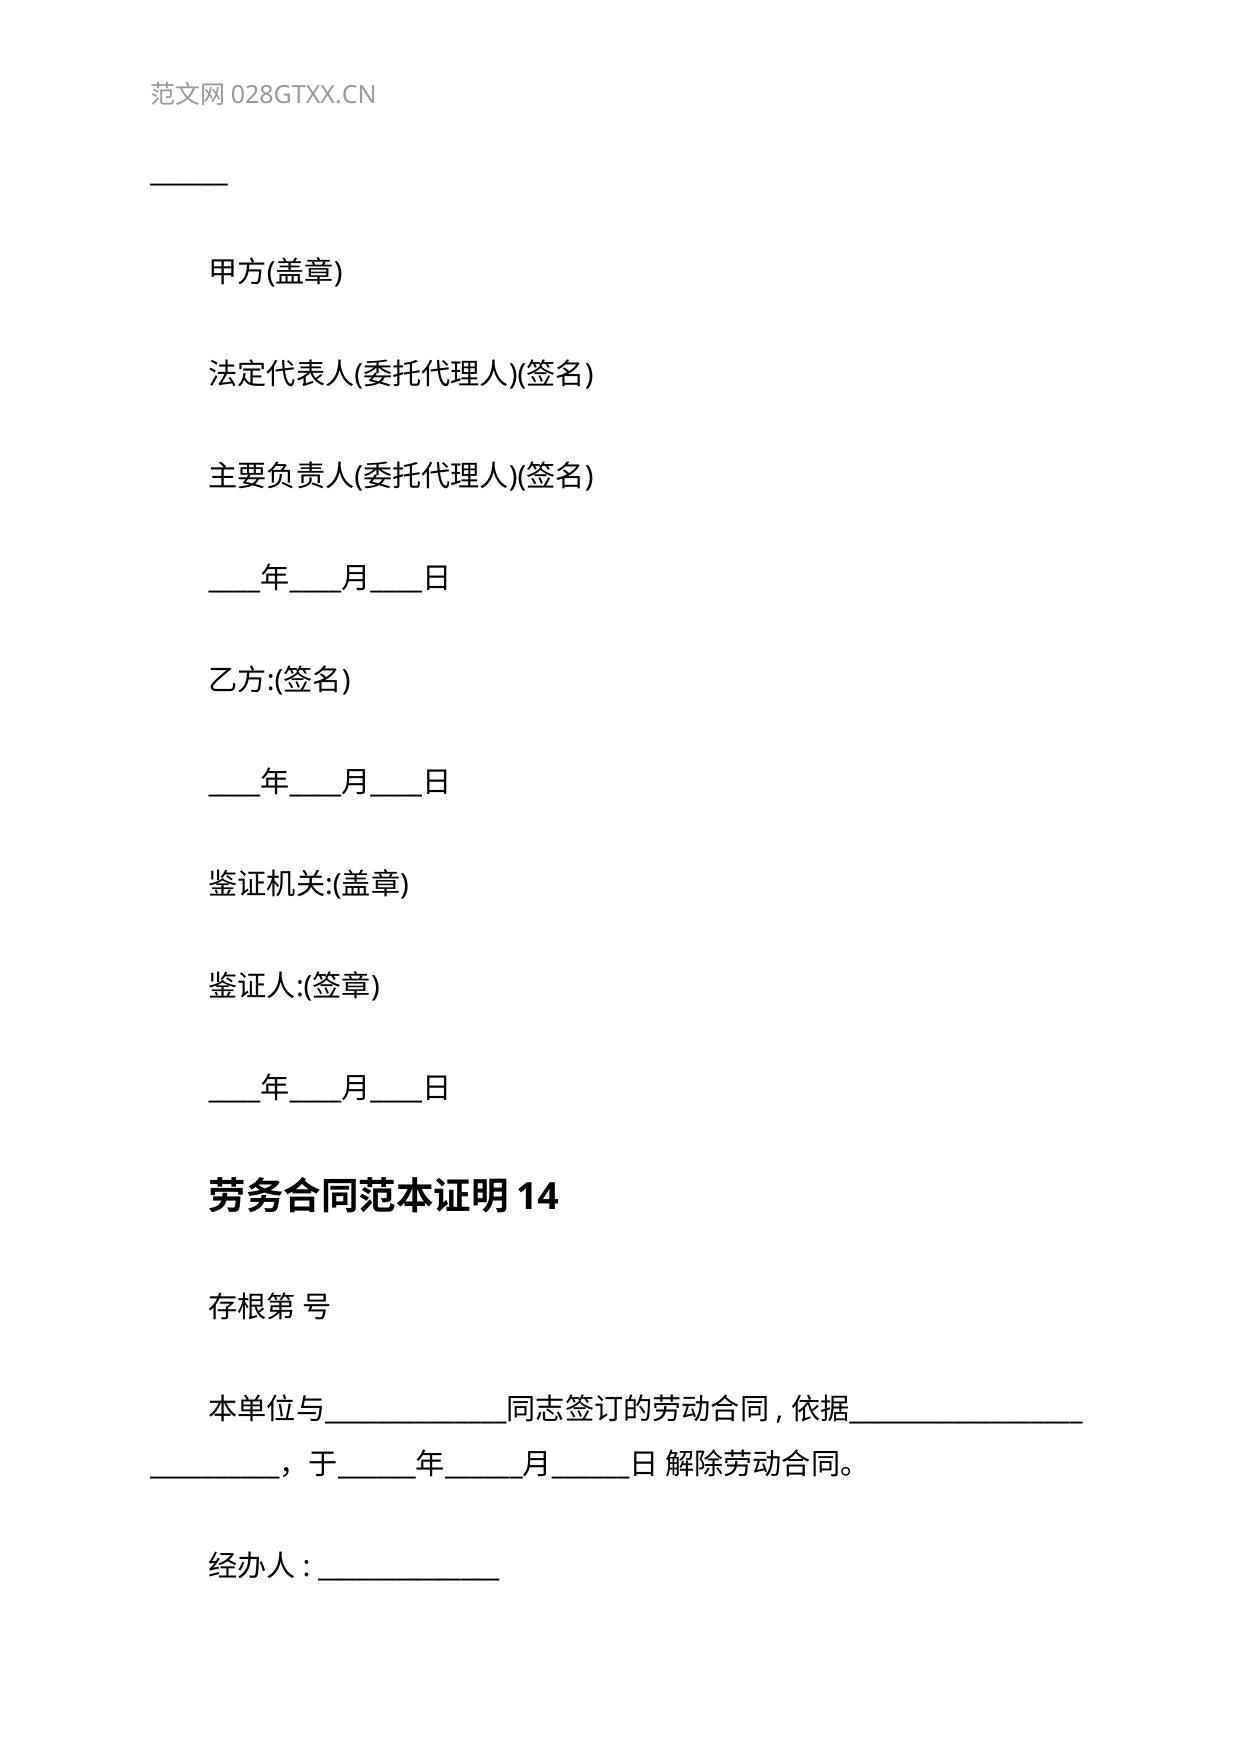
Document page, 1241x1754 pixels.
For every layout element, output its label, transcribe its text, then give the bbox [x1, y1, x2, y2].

text ____年____月____日 [150, 554, 1090, 597]
text 鉴证机关:(盖章) [150, 860, 1090, 903]
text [150, 150, 1090, 190]
text 存根第 号 [150, 1284, 1090, 1326]
text 甲方(盖章) [150, 248, 1090, 291]
text 鉴证人:(签章) [150, 962, 1090, 1005]
text ____年____月____日 [150, 1064, 1090, 1107]
text ____年____月____日 [150, 758, 1090, 801]
text 经办人 : ______________ [150, 1543, 1090, 1585]
text 乙方:(签名) [150, 656, 1090, 699]
text 劳务合同范本证明14 [150, 1166, 1090, 1221]
text 法定代表人(委托代理人)(签名) [150, 350, 1090, 393]
text 主要负责人(委托代理人)(签名) [150, 452, 1090, 495]
text 本单位与______________同志签订的劳动合同 , 依据____________________________，于______年______月______日 解除劳动合同。 [150, 1386, 1090, 1483]
